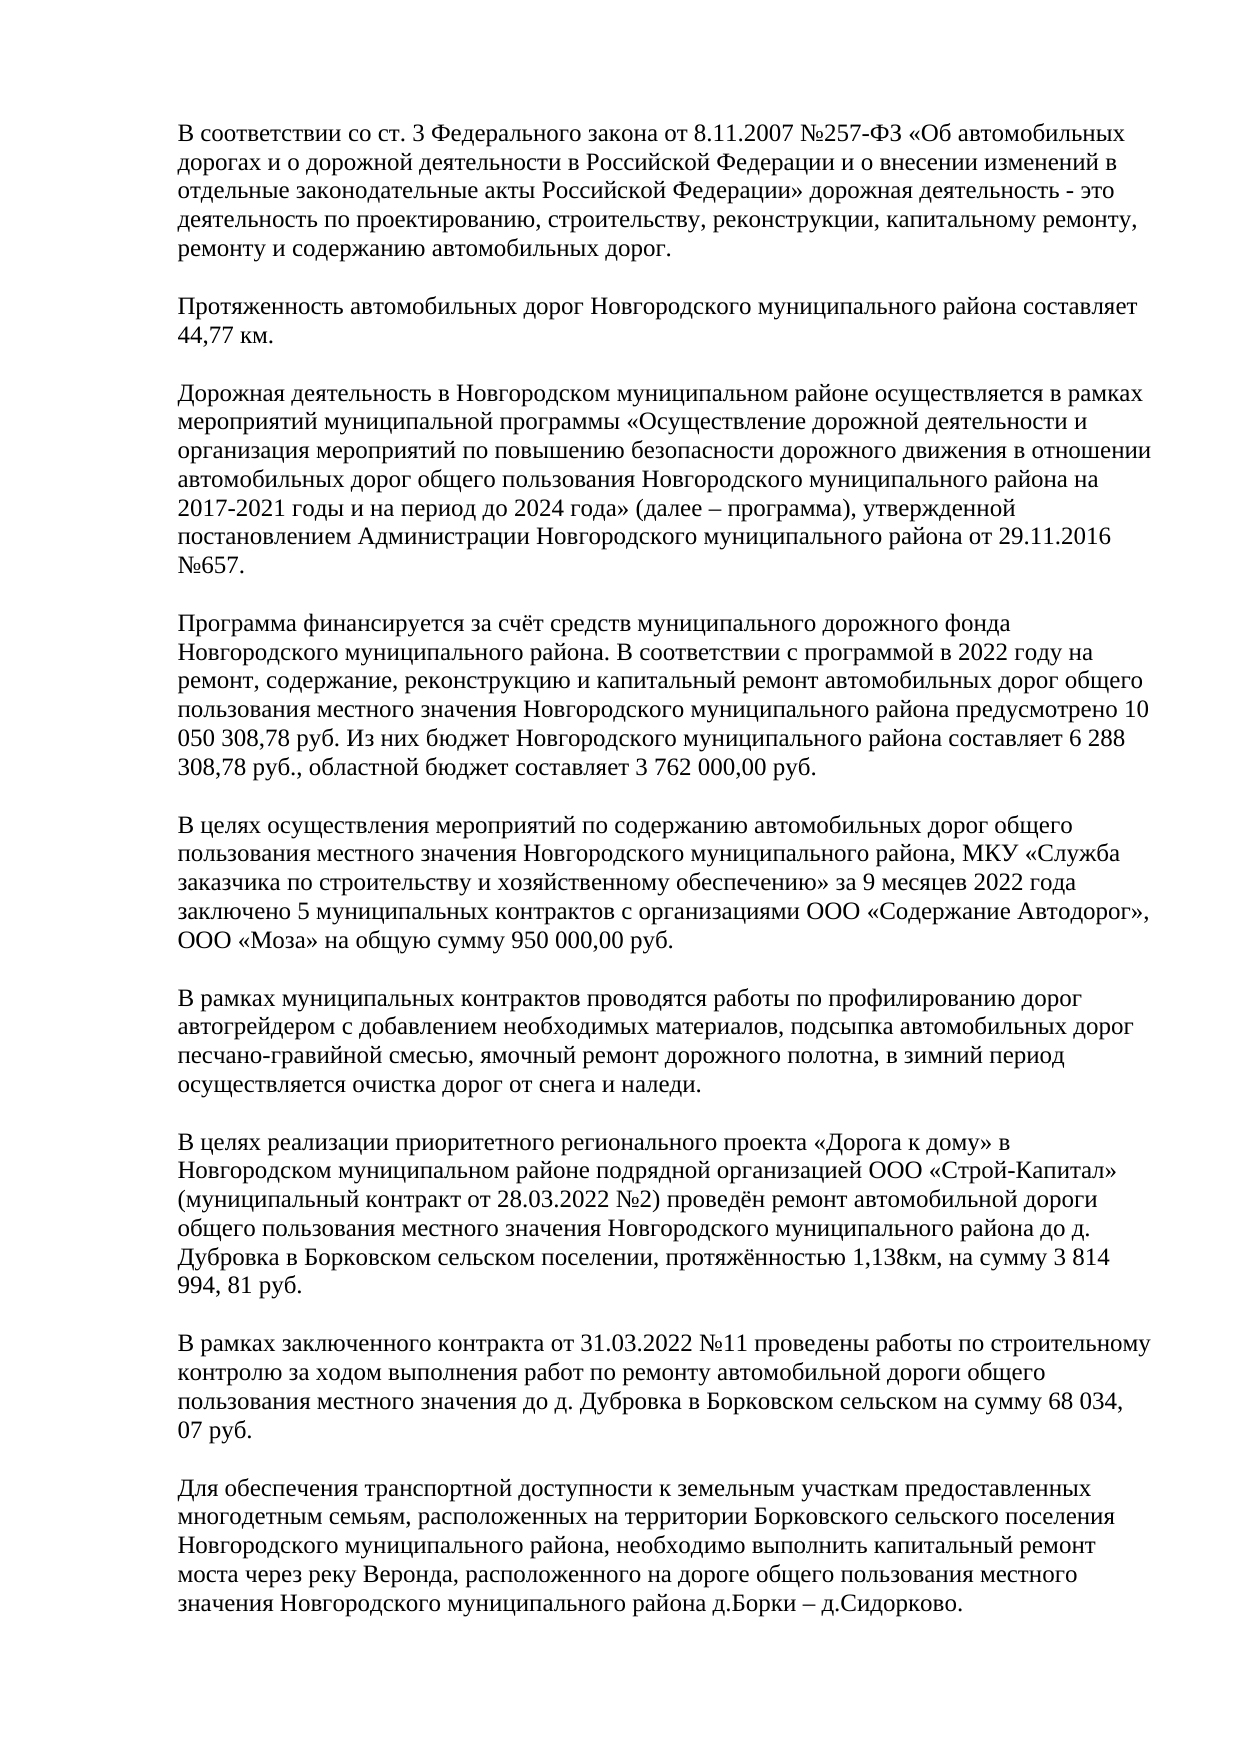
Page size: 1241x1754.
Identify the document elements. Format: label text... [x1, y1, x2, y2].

text Программа финансируется за счёт средств муниципального дорожного фонда Новгородского муниципального района. В соответствии с программой в 2022 году на ремонт, содержание, реконструкцию и капитальный ремонт автомобильных дорог общего пользования местного значения Новгородского муниципального района предусмотрено 10 050 308,78 руб. Из них бюджет Новгородского муниципального района составляет 6 288 308,78 руб., областной бюджет составляет 3 762 000,00 руб. [177, 608, 1152, 781]
text Дорожная деятельность в Новгородском муниципальном районе осуществляется в рамках мероприятий муниципальной программы «Осуществление дорожной деятельности и организация мероприятий по повышению безопасности дорожного движения в отношении автомобильных дорог общего пользования Новгородского муниципального района на 2017-2021 годы и на период до 2024 года» (далее – программа), утвержденной постановлением Администрации Новгородского муниципального района от 29.11.2016 №657. [177, 378, 1152, 579]
text Для обеспечения транспортной доступности к земельным участкам предоставленных многодетным семьям, расположенных на территории Борковского сельского поселения Новгородского муниципального района, необходимо выполнить капитальный ремонт моста через реку Веронда, расположенного на дороге общего пользования местного значения Новгородского муниципального района д.Борки – д.Сидорково. [177, 1473, 1152, 1616]
text В целях реализации приоритетного регионального проекта «Дорога к дому» в Новгородском муниципальном районе подрядной организацией ООО «Строй-Капитал» (муниципальный контракт от 28.03.2022 №2) проведён ремонт автомобильной дороги общего пользования местного значения Новгородского муниципального района до д. Дубровка в Борковском сельском поселении, протяжённостью 1,138км, на сумму 3 814 994, 81 руб. [177, 1127, 1152, 1299]
text Протяженность автомобильных дорог Новгородского муниципального района составляет 44,77 км. [177, 291, 1152, 348]
text В рамках муниципальных контрактов проводятся работы по профилированию дорог автогрейдером с добавлением необходимых материалов, подсыпка автомобильных дорог песчано-гравийной смесью, ямочный ремонт дорожного полотна, в зимний период осуществляется очистка дорог от снега и наледи. [177, 983, 1152, 1098]
text В рамках заключенного контракта от 31.03.2022 №11 проведены работы по строительному контролю за ходом выполнения работ по ремонту автомобильной дороги общего пользования местного значения до д. Дубровка в Борковском сельском на сумму 68 034, 07 руб. [177, 1328, 1152, 1443]
text В целях осуществления мероприятий по содержанию автомобильных дорог общего пользования местного значения Новгородского муниципального района, МКУ «Служба заказчика по строительству и хозяйственному обеспечению» за 9 месяцев 2022 года заключено 5 муниципальных контрактов с организациями ООО «Содержание Автодорог», ООО «Моза» на общую сумму 950 000,00 руб. [177, 810, 1152, 953]
text В соответствии со ст. 3 Федерального закона от 8.11.2007 №257-ФЗ «Об автомобильных дорогах и о дорожной деятельности в Российской Федерации и о внесении изменений в отдельные законодательные акты Российской Федерации» дорожная деятельность - это деятельность по проектированию, строительству, реконструкции, капитальному ремонту, ремонту и содержанию автомобильных дорог. [177, 118, 1152, 262]
